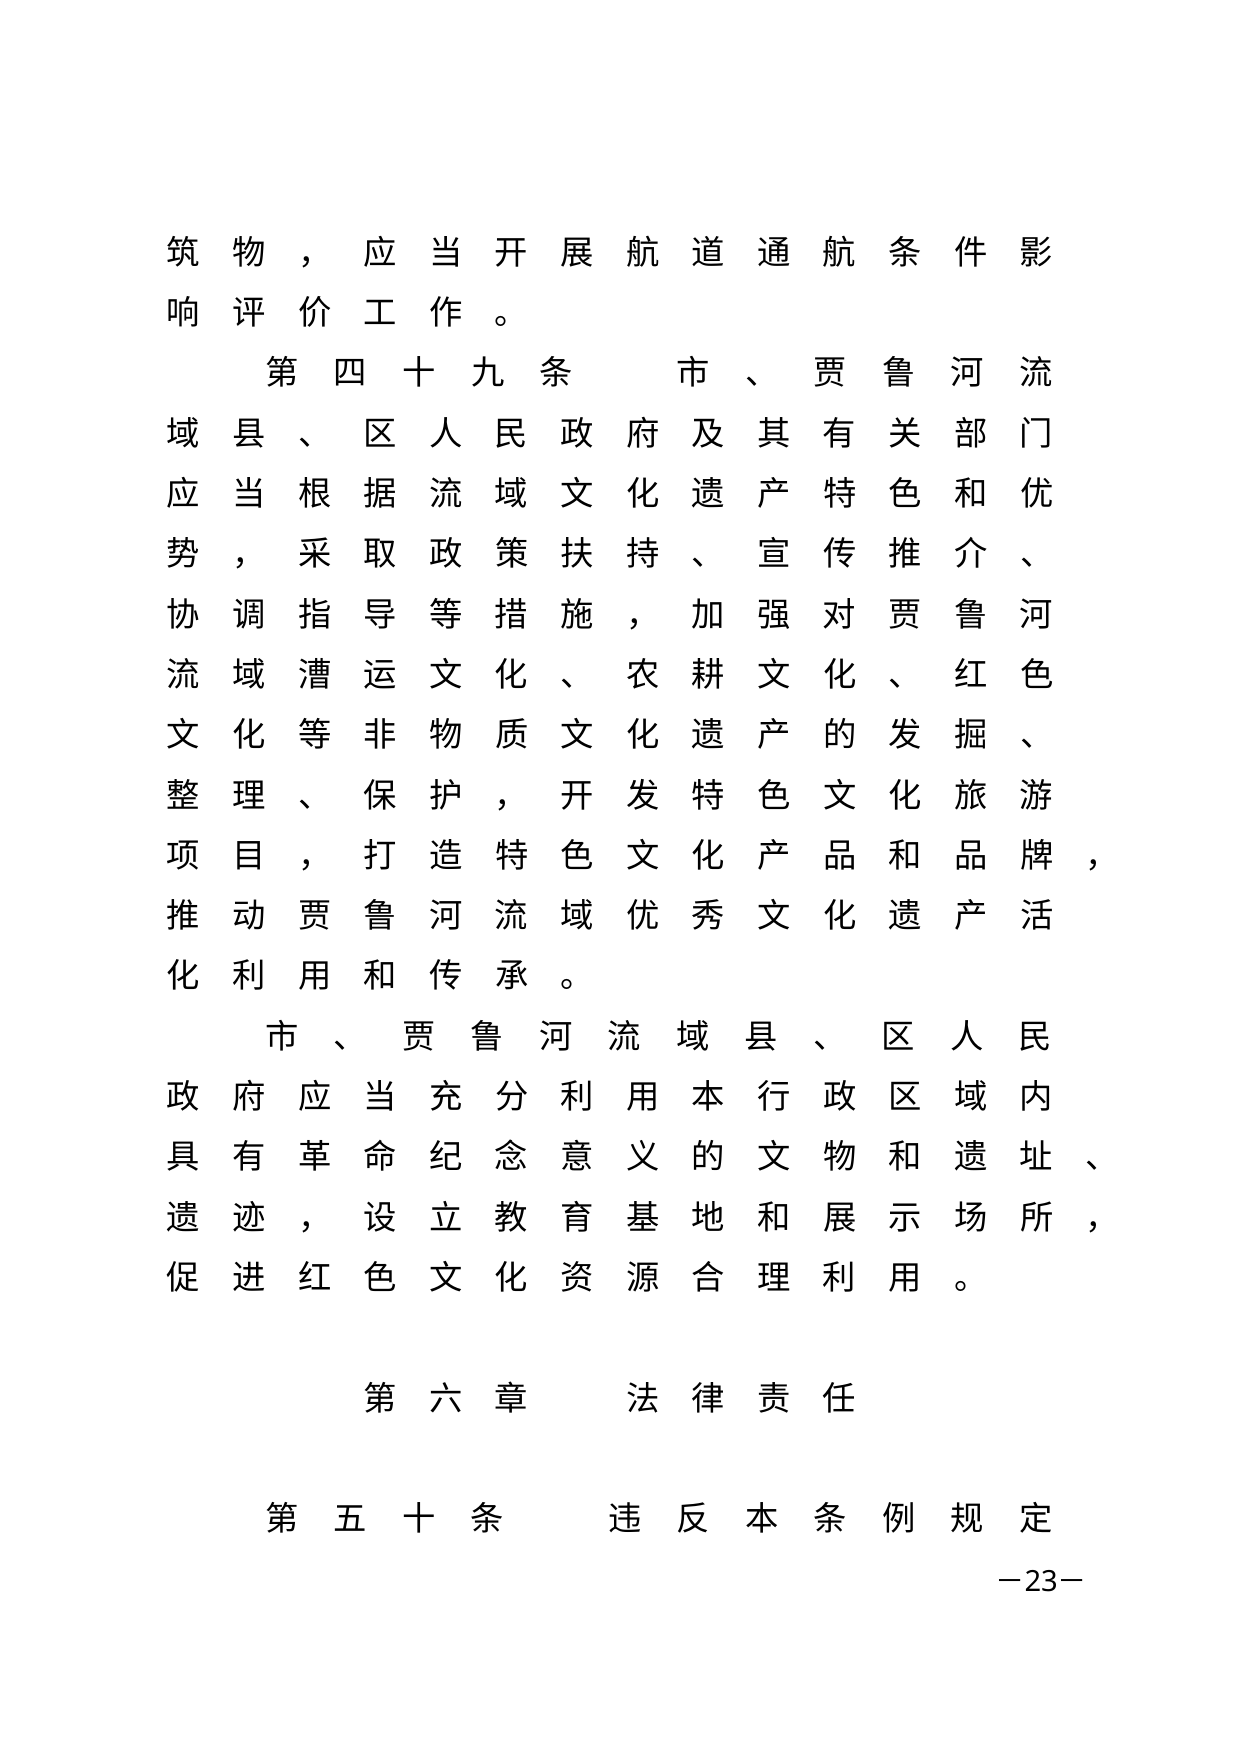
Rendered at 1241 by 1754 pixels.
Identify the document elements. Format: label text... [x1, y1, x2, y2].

text 新建、改建、扩建跨越、穿越贾鲁河规划通航河段的桥梁、隧道、管道、缆线等建筑物、构筑物，应当开展航道通航条件影响评价工作。 [167, 219, 1085, 340]
text 第六章 法律责任 [167, 1365, 1085, 1426]
text 第四十九条 市、贾鲁河流域县、区人民政府及其有关部门应当根据流域文化遗产特色和优势，采取政策扶持、宣传推介、协调指导等措施，加强对贾鲁河流域漕运文化、农耕文化、红色文化等非物质文化遗产的发掘、整理、保护，开发特色文化旅游项目，打造特色文化产品和品牌，推动贾鲁河流域优秀文化遗产活化利用和传承。 [167, 340, 1085, 1003]
text 第五十条 违反本条例规定的行为，法律、法规已有法律责任规定的，从其规定。 [167, 1486, 1085, 1546]
text 市、贾鲁河流域县、区人民政府应当充分利用本行政区域内具有革命纪念意义的文物和遗址、遗迹，设立教育基地和展示场所，促进红色文化资源合理利用。 [167, 1003, 1085, 1305]
